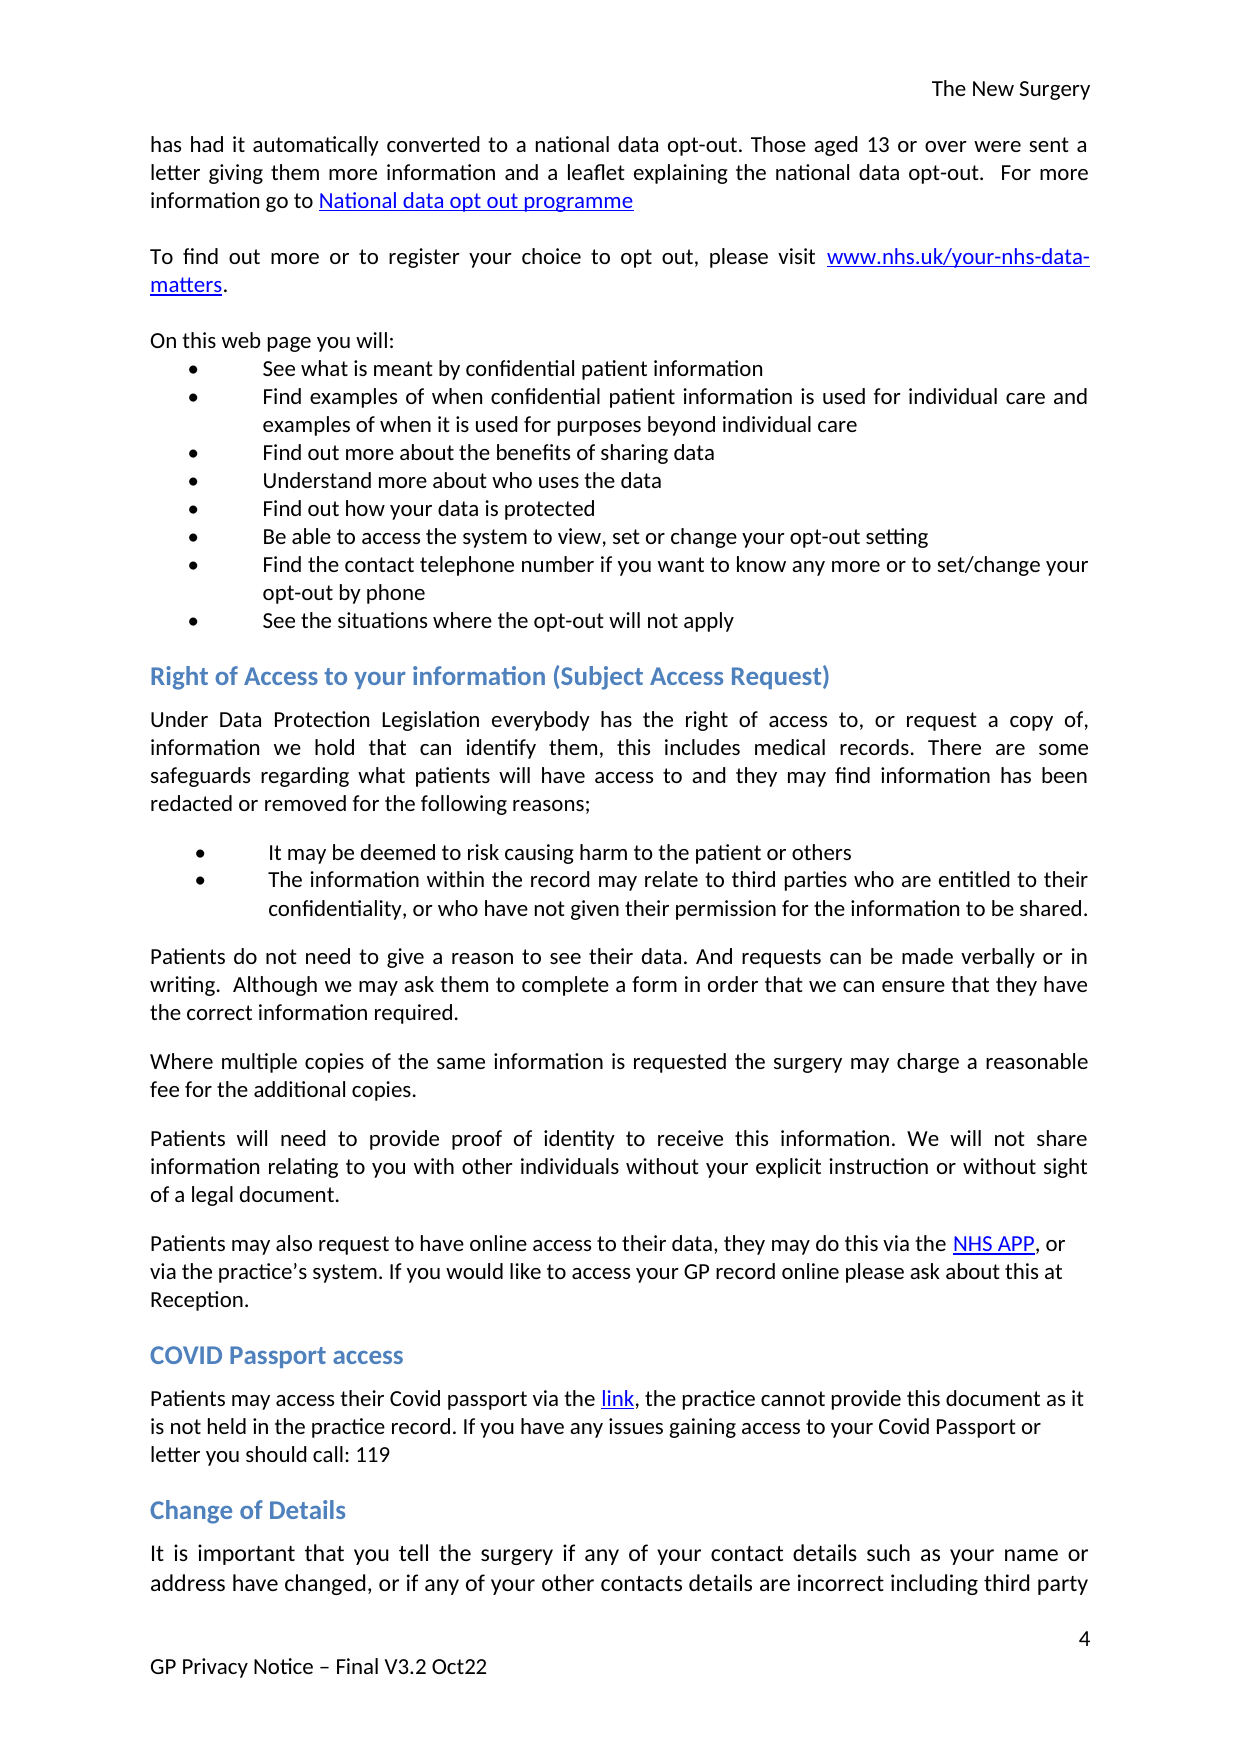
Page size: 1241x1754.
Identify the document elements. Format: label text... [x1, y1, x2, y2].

list Find examples of when confidential patient information is used for individual care and examples of when it is used for purposes beyond individual care [187, 382, 1090, 438]
text Where multiple copies of the same information is requested the surgery may charge a reasonable fee for the additional copies. [150, 1047, 1090, 1103]
list The information within the record may relate to third parties who are entitled to their confidentiality, or who have not given their permission for the information to be shared. [194, 866, 1090, 922]
list Find the contact telephone number if you want to know any more or to set/change your opt-out by phone [187, 550, 1090, 606]
list See what is meant by confidential patient information [187, 354, 1090, 382]
subtitle Change of Details [150, 1493, 1090, 1526]
subtitle COVID Passport access [150, 1338, 1090, 1371]
text Patients may also request to have online access to their data, they may do this via the NHS APP, or via the practice’s system. If you would like to access your GP record online please ask about this at Reception. [150, 1229, 1090, 1313]
subtitle Right of Access to your information (Subject Access Request) [150, 659, 1090, 692]
list It may be deemed to risk causing harm to the patient or others [194, 838, 1090, 866]
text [150, 1538, 1090, 1597]
text Patients may access their Covid passport via the link, the practice cannot provide this document as it is not held in the practice record. If you have any issues gaining access to your Covid Passport or letter you should call: 119 [150, 1384, 1090, 1468]
text To find out more or to register your choice to opt out, please visit www.nhs.uk/your-nhs-data-matters. [150, 242, 1090, 298]
text Patients will need to provide proof of identity to receive this information. We will not share information relating to you with other individuals without your explicit instruction or without sight of a legal document. [150, 1124, 1090, 1208]
text On this web page you will: [150, 326, 1090, 354]
list Be able to access the system to view, set or change your opt-out setting [187, 522, 1090, 550]
list Understand more about who uses the data [187, 466, 1090, 494]
list Find out how your data is protected [187, 494, 1090, 522]
list Find out more about the benefits of sharing data [187, 438, 1090, 466]
text Patients do not need to give a reason to see their data. And requests can be made verbally or in writing. Although we may ask them to complete a form in order that we can ensure that they have the correct information required. [150, 942, 1090, 1027]
text Under Data Protection Legislation everybody has the right of access to, or request a copy of, information we hold that can identify them, this includes medical records. There are some safeguards regarding what patients will have access to and they may find information has been redacted or removed for the following reasons; [150, 705, 1090, 817]
list See the situations where the opt-out will not apply [187, 606, 1090, 634]
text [150, 130, 1090, 214]
